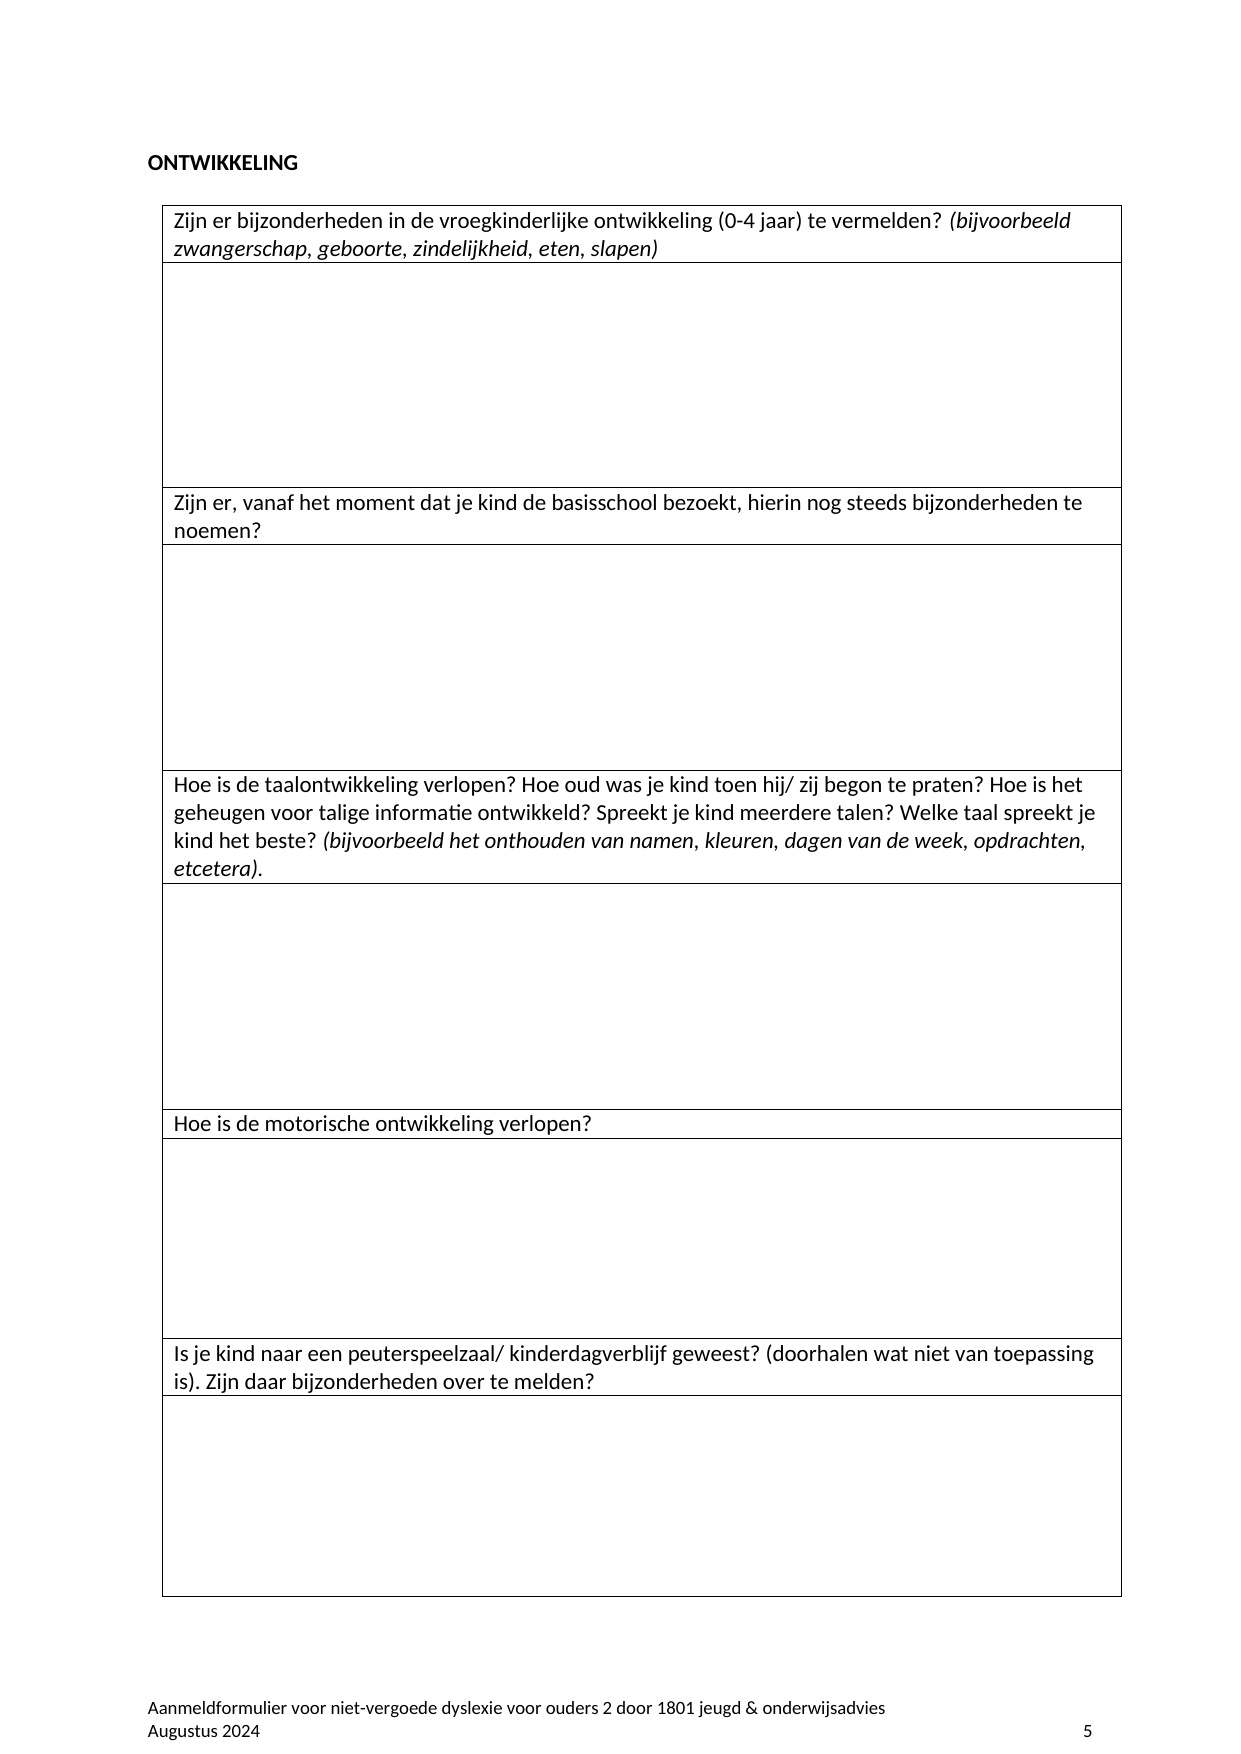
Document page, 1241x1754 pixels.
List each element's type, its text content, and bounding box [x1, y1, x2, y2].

table_cell Zijn er, vanaf het moment dat je kind de basisschool bezoekt, hierin nog steeds bijzonderheden te noemen? [163, 488, 1121, 544]
table_cell [163, 545, 1121, 769]
table_header Zijn er bijzonderheden in de vroegkinderlijke ontwikkeling (0-4 jaar) te vermelden? (bijvoorbeeld zwangerschap, geboorte, zindelijkheid, eten, slapen) [163, 206, 1121, 262]
table_cell [163, 1396, 1121, 1596]
text ONTWIKKELING [148, 148, 1122, 176]
table_cell [163, 263, 1121, 487]
table_cell [163, 1139, 1121, 1338]
table_cell Hoe is de motorische ontwikkeling verlopen? [163, 1110, 1121, 1138]
table_cell Hoe is de taalontwikkeling verlopen? Hoe oud was je kind toen hij/ zij begon te praten? Hoe is het geheugen voor talige informatie ontwikkeld? Spreekt je kind meerdere talen? Welke taal spreekt je kind het beste? (bijvoorbeeld het onthouden van namen, kleuren, dagen van de week, opdrachten, etcetera). [163, 771, 1121, 883]
table_cell [163, 884, 1121, 1108]
table_cell Is je kind naar een peuterspeelzaal/ kinderdagverblijf geweest? (doorhalen wat niet van toepassing is). Zijn daar bijzonderheden over te melden? [163, 1339, 1121, 1395]
